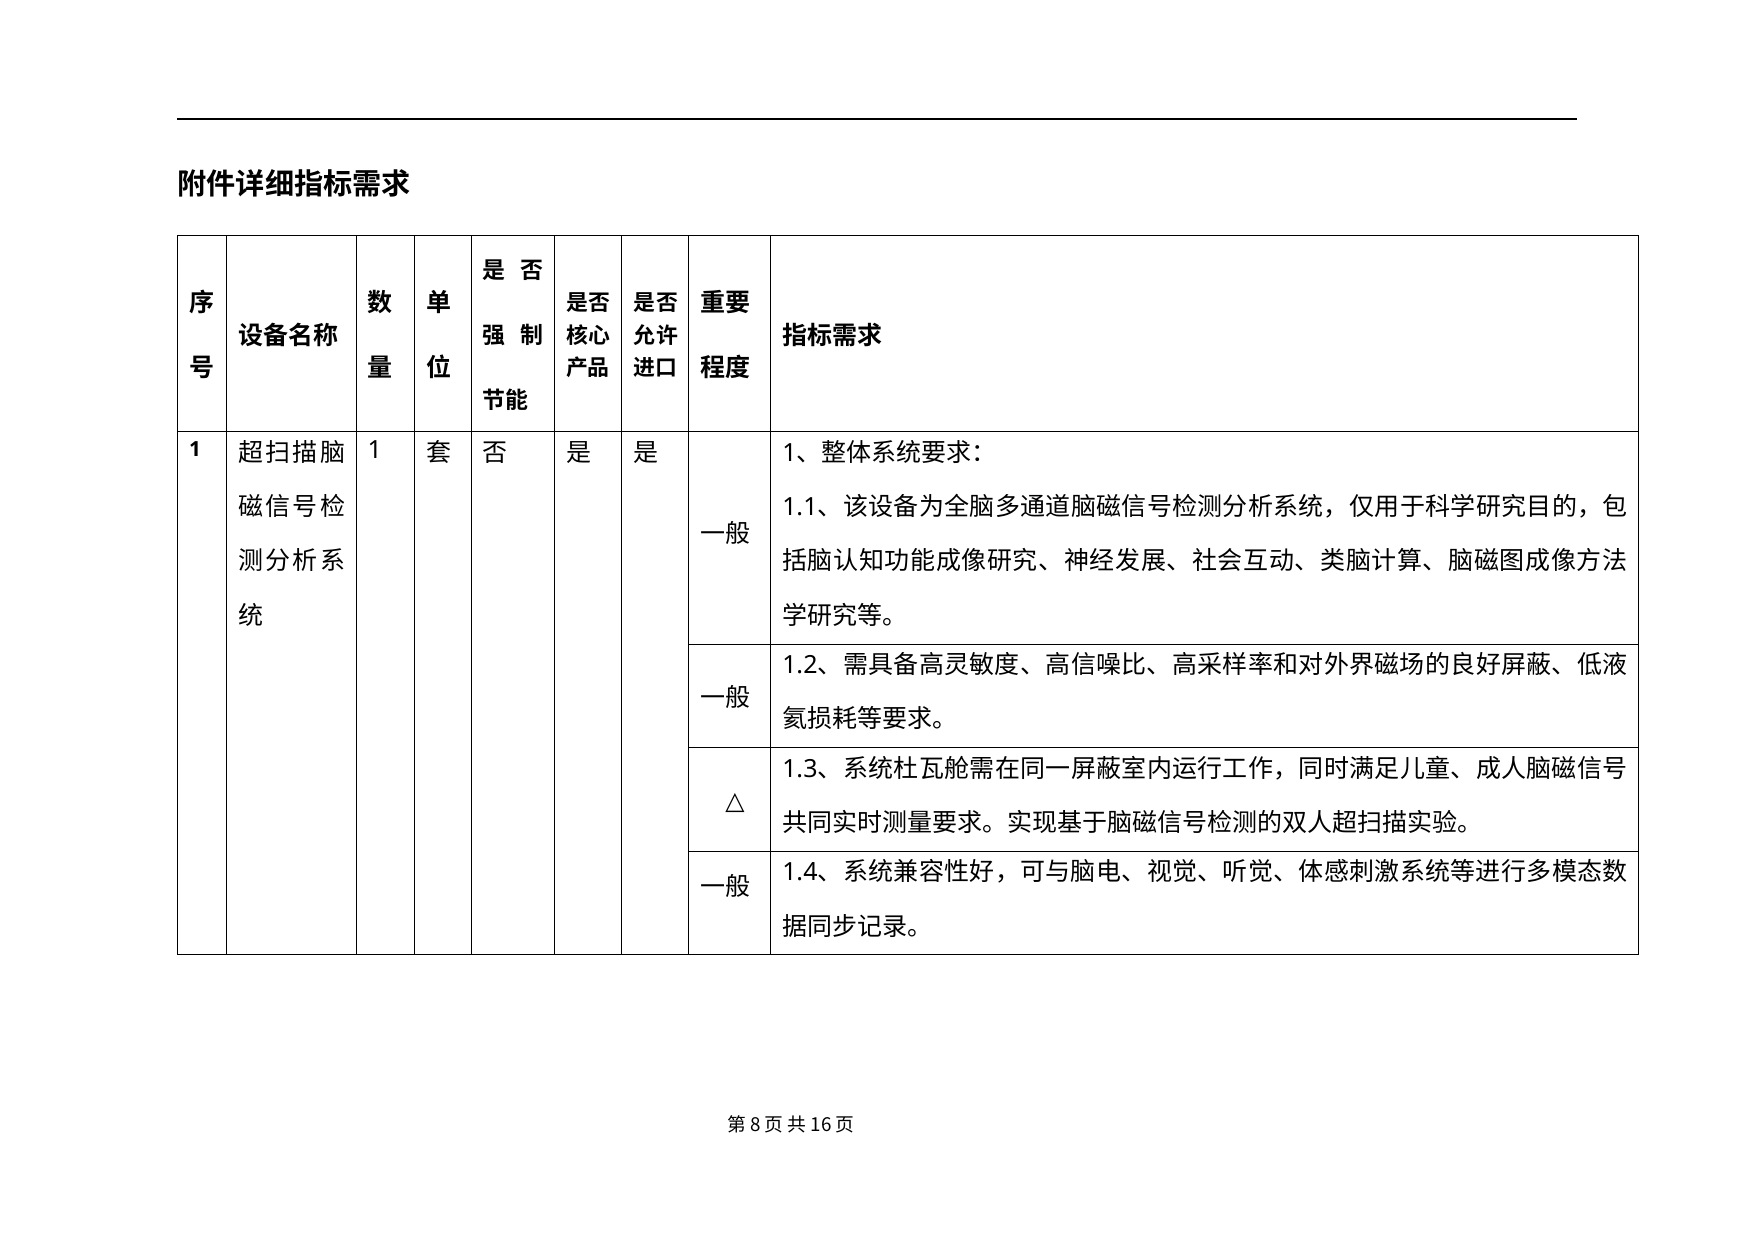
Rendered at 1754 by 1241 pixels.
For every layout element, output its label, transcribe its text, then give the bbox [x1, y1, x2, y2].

table_header 指标需求 [771, 236, 1638, 431]
table_cell 是 [555, 432, 621, 954]
table_cell 1、整体系统要求： 1.1、该设备为全脑多通道脑磁信号检测分析系统，仅用于科学研究目的，包括脑认知功能成像研究、神经发展、社会互动、类脑计算、脑磁图成像方法学研究等。 [771, 432, 1638, 643]
table_cell 是 [622, 432, 688, 954]
table_cell 1.2、需具备高灵敏度、高信噪比、高采样率和对外界磁场的良好屏蔽、低液氦损耗等要求。 [771, 645, 1638, 747]
table_header 设备名称 [227, 236, 356, 431]
table_cell 否 [472, 432, 554, 954]
table_header 序号 [178, 236, 226, 431]
table_cell 一般 [689, 852, 770, 954]
table_cell 一般 [689, 432, 770, 643]
table_cell 一般 [689, 645, 770, 747]
table_cell 1 [357, 432, 414, 954]
table_header 重要 程度 [689, 236, 770, 431]
table_cell 1.3、系统杜瓦舱需在同一屏蔽室内运行工作，同时满足儿童、成人脑磁信号共同实时测量要求。实现基于脑磁信号检测的双人超扫描实验。 [771, 748, 1638, 851]
table_header 是否核心产品 [555, 236, 621, 431]
table_cell 1.4、系统兼容性好，可与脑电、视觉、听觉、体感刺激系统等进行多模态数据同步记录。 [771, 852, 1638, 954]
table_header 是否允许进口 [622, 236, 688, 431]
table_header 是否强制节能 [472, 236, 554, 431]
table_header 单位 [415, 236, 471, 431]
table_header 数量 [357, 236, 414, 431]
table_cell △ [689, 748, 770, 851]
table_cell 超扫描脑磁信号检测分析系统 [227, 432, 356, 954]
table_cell 1 [178, 432, 226, 954]
table_cell 套 [415, 432, 471, 954]
text 附件详细指标需求 [177, 149, 1577, 214]
